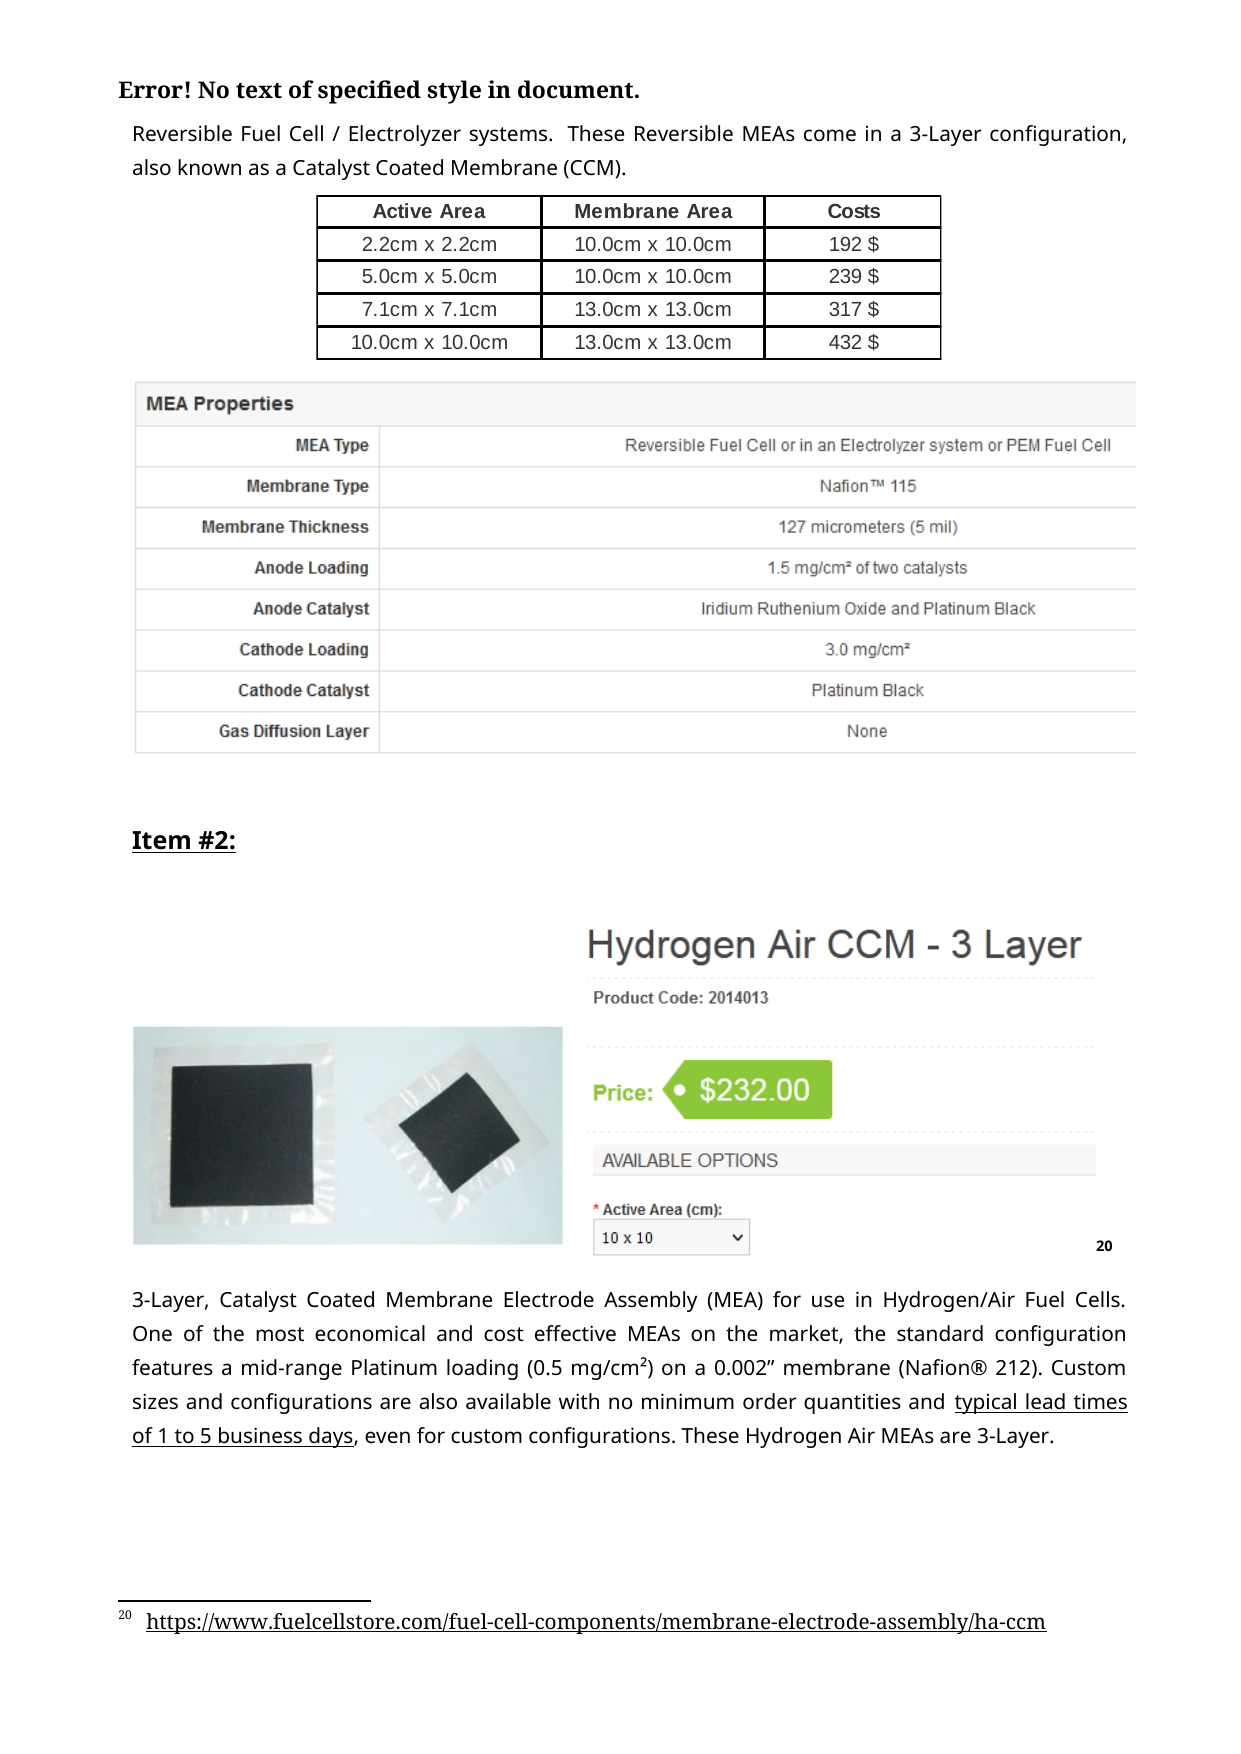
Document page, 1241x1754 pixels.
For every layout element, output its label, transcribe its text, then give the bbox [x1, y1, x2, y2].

text 3-Layer, Catalyst Coated Membrane Electrode Assembly (MEA) for use in Hydrogen/Air Fuel Cells. One of the most economical and cost effective MEAs on the market, the standard configuration features a mid-range Platinum loading (0.5 mg/cm²) on a 0.002” membrane (Nafion® 212). Custom sizes and configurations are also available with no minimum order quantities and typical lead times of 1 to 5 business days, even for custom configurations. These Hydrogen Air MEAs are 3-Layer. [132, 1285, 1128, 1450]
picture [131, 921, 1096, 1263]
text Item #2: [132, 823, 1128, 857]
picture [131, 375, 1136, 759]
